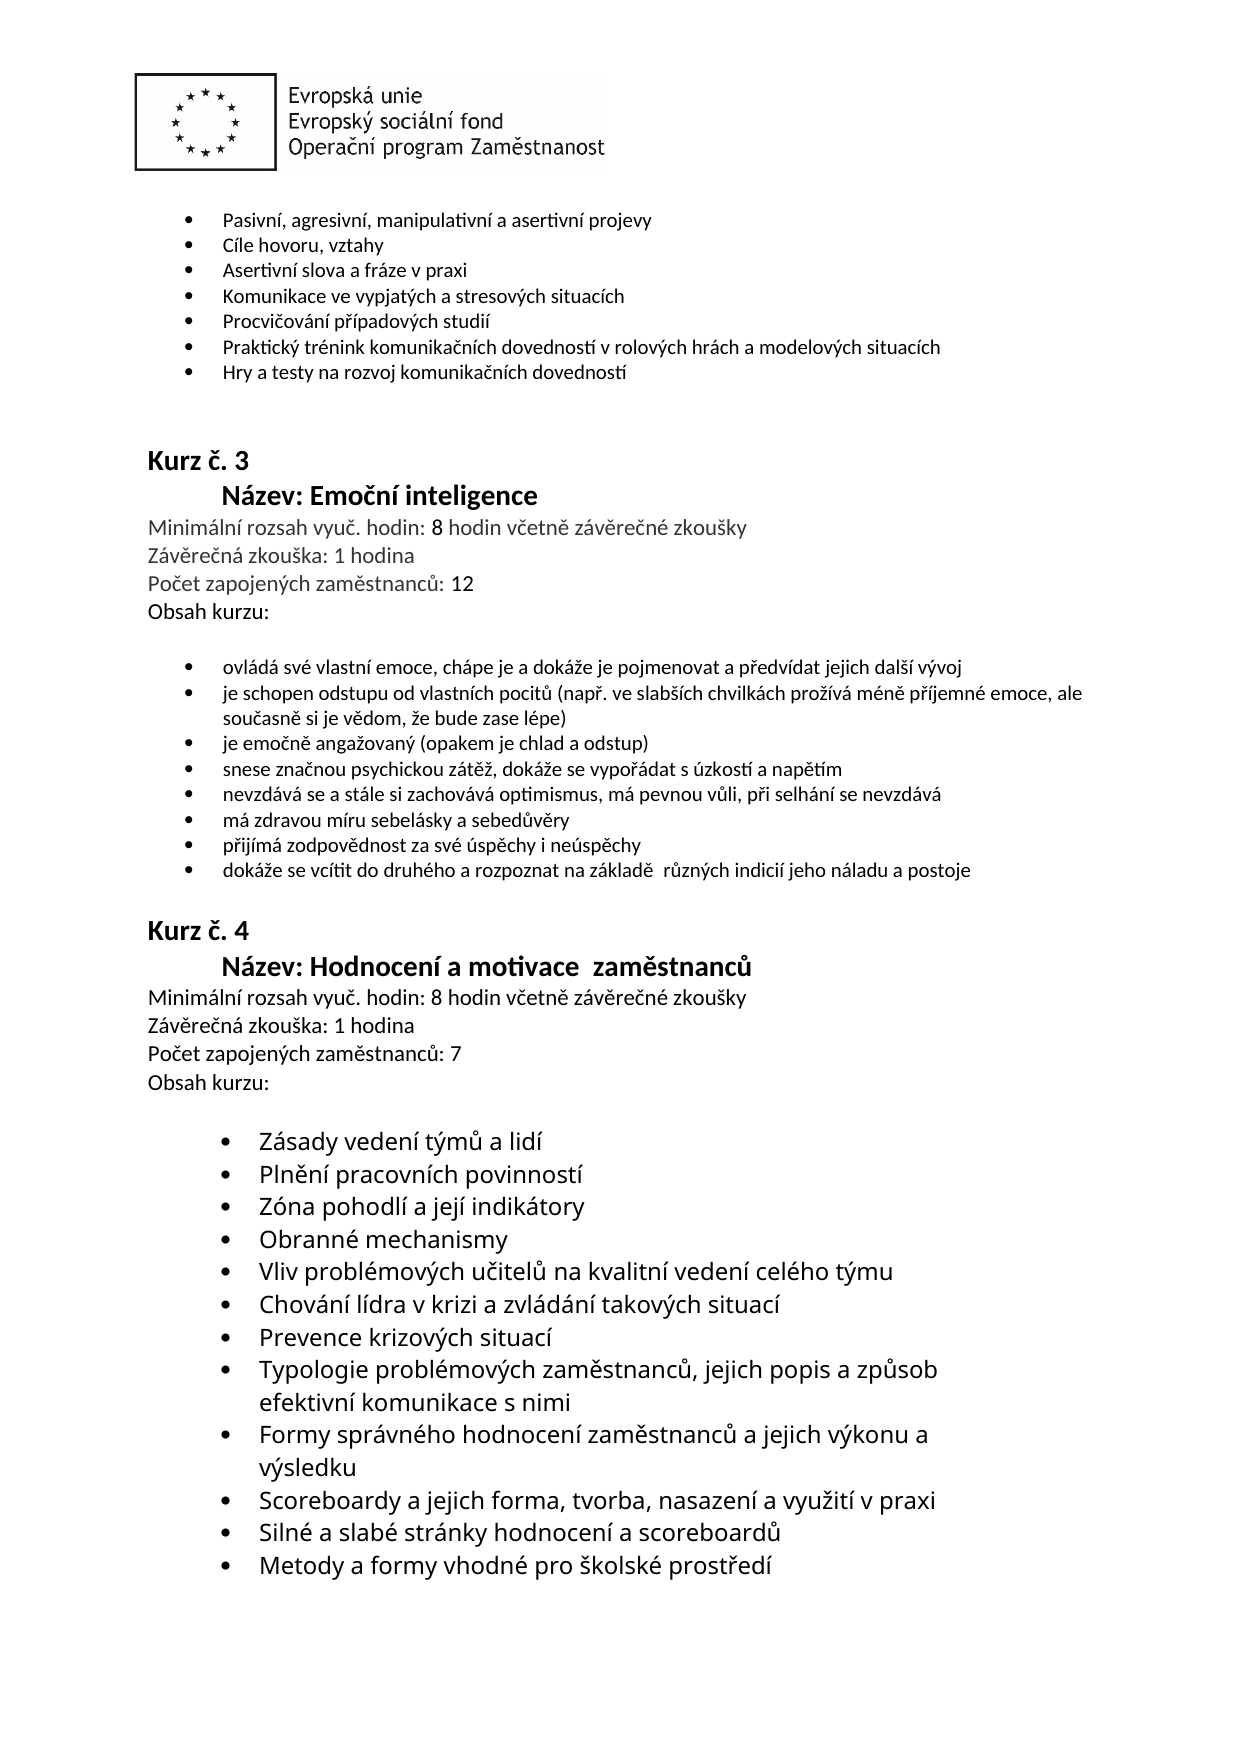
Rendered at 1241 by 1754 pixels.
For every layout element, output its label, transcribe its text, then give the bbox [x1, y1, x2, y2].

text Obsah kurzu: [148, 1068, 1092, 1096]
list je emočně angažovaný (opakem je chlad a odstup) [185, 731, 1092, 756]
list Typologie problémových zaměstnanců, jejich popis a způsob efektivní komunikace s nimi [221, 1353, 1030, 1418]
list přijímá zodpovědnost za své úspěchy i neúspěchy [185, 832, 1092, 858]
text Obsah kurzu: [148, 597, 1092, 625]
list Silné a slabé stránky hodnocení a scoreboardů [221, 1516, 1030, 1549]
text Minimální rozsah vyuč. hodin: 8 hodin včetně závěrečné zkoušky [148, 983, 1092, 1012]
list Scoreboardy a jejich forma, tvorba, nasazení a využití v praxi [221, 1483, 1030, 1516]
text Název: Hodnocení a motivace zaměstnanců [148, 948, 1092, 983]
text Počet zapojených zaměstnanců: 7 [148, 1039, 1092, 1068]
list Zóna pohodlí a její indikátory [221, 1190, 1030, 1223]
list snese značnou psychickou zátěž, dokáže se vypořádat s úzkostí a napětím [185, 756, 1092, 781]
list Asertivní slova a fráze v praxi [185, 258, 1092, 283]
text Závěrečná zkouška: 1 hodina [148, 1012, 1092, 1039]
list Komunikace ve vypjatých a stresových situacích [185, 283, 1092, 308]
text Minimální rozsah vyuč. hodin: 8 hodin včetně závěrečné zkoušky [148, 513, 1092, 541]
text Kurz č. 4 [148, 912, 1092, 948]
list Vliv problémových učitelů na kvalitní vedení celého týmu [221, 1255, 1030, 1288]
list Chování lídra v krizi a zvládání takových situací [221, 1288, 1030, 1320]
list Formy správného hodnocení zaměstnanců a jejich výkonu a výsledku [221, 1418, 1030, 1483]
list Plnění pracovních povinností [221, 1157, 1030, 1190]
list má zdravou míru sebelásky a sebedůvěry [185, 807, 1092, 832]
text Název: Emoční inteligence [148, 477, 1092, 513]
list Pasivní, agresivní, manipulativní a asertivní projevy [185, 207, 1092, 232]
list Procvičování případových studií [185, 308, 1092, 334]
text Závěrečná zkouška: 1 hodina [148, 541, 1092, 569]
list ovládá své vlastní emoce, chápe je a dokáže je pojmenovat a předvídat jejich další vývoj [185, 654, 1092, 680]
list Hry a testy na rozvoj komunikačních dovedností [185, 359, 1092, 385]
text Kurz č. 3 [148, 442, 1092, 477]
list nevzdává se a stále si zachovává optimismus, má pevnou vůli, při selhání se nevzdává [185, 781, 1092, 807]
list je schopen odstupu od vlastních pocitů (např. ve slabších chvilkách prožívá méně příjemné emoce, ale současně si je vědom, že bude zase lépe) [185, 680, 1092, 731]
text Počet zapojených zaměstnanců: 12 [148, 569, 1092, 597]
picture [134, 73, 605, 171]
list Metody a formy vhodné pro školské prostředí [221, 1549, 1030, 1581]
list Prevence krizových situací [221, 1320, 1030, 1353]
list dokáže se vcítit do druhého a rozpoznat na základě různých indicií jeho náladu a postoje [185, 858, 1092, 883]
list Cíle hovoru, vztahy [185, 232, 1092, 258]
list Zásady vedení týmů a lidí [221, 1125, 1030, 1157]
list Obranné mechanismy [221, 1223, 1030, 1255]
list Praktický trénink komunikačních dovedností v rolových hrách a modelových situacích [185, 334, 1092, 359]
